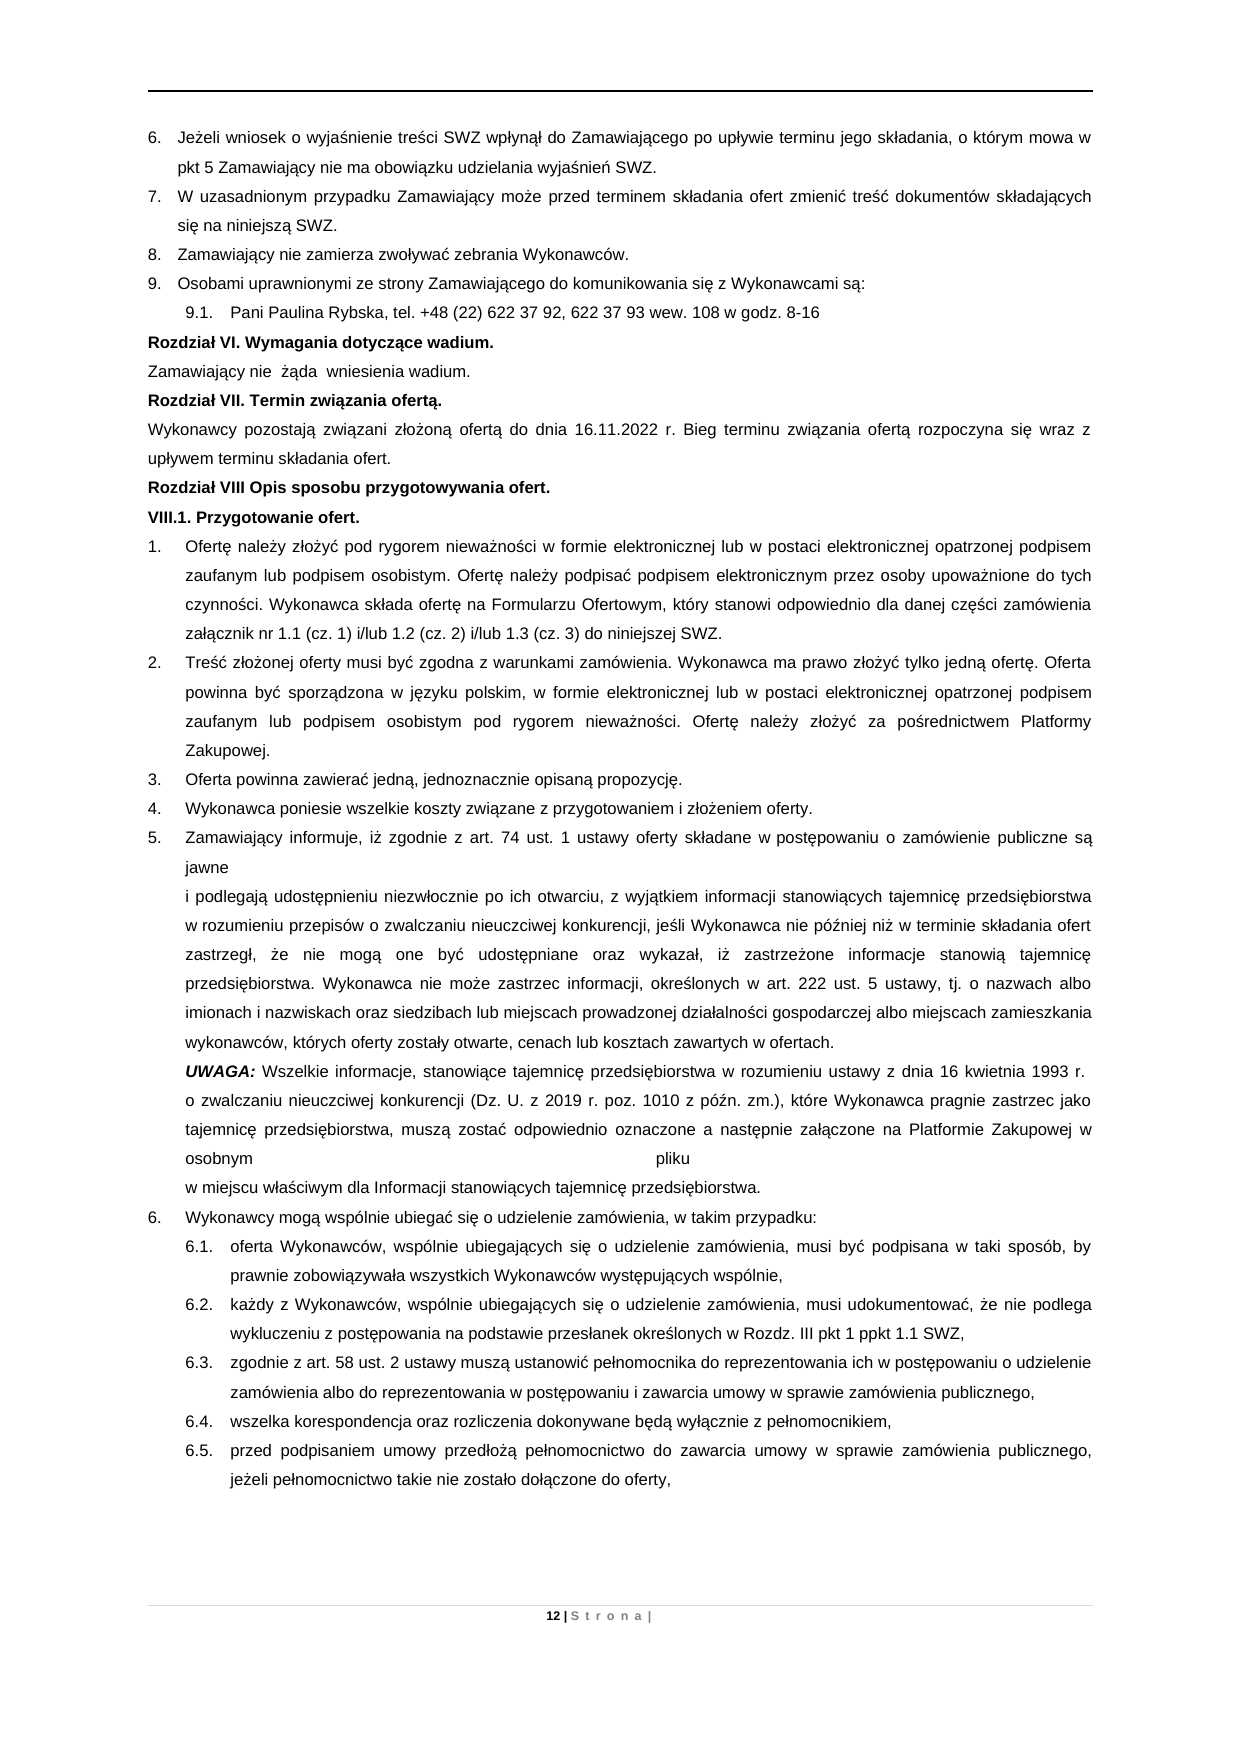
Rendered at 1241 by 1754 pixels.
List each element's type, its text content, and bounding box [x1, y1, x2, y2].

list UWAGA: Wszelkie informacje, stanowiące tajemnicę przedsiębiorstwa w rozumieniu ustawy z dnia 16 kwietnia 1993 r. o zwalczaniu nieuczciwej konkurencji (Dz. U. z 2019 r. poz. 1010 z późn. zm.), które Wykonawca pragnie zastrzec jako tajemnicę przedsiębiorstwa, muszą zostać odpowiednio oznaczone a następnie załączone na Platformie Zakupowej w osobnym pliku w miejscu właściwym dla Informacji stanowiących tajemnicę przedsiębiorstwa. [185, 1052, 1093, 1197]
text Wykonawcy pozostają związani złożoną ofertą do dnia 16.11.2022 r. Bieg terminu związania ofertą rozpoczyna się wraz z upływem terminu składania ofert. [148, 410, 1093, 468]
list oferta Wykonawców, wspólnie ubiegających się o udzielenie zamówienia, musi być podpisana w taki sposób, by prawnie zobowiązywała wszystkich Wykonawców występujących wspólnie, [185, 1227, 1093, 1285]
text Rozdział VI. Wymagania dotyczące wadium. [148, 322, 1093, 352]
list każdy z Wykonawców, wspólnie ubiegających się o udzielenie zamówienia, musi udokumentować, że nie podlega wykluczeniu z postępowania na podstawie przesłanek określonych w Rozdz. III pkt 1 ppkt 1.1 SWZ, [185, 1285, 1093, 1343]
text Rozdział VII. Termin związania ofertą. [148, 381, 1093, 410]
list Ofertę należy złożyć pod rygorem nieważności w formie elektronicznej lub w postaci elektronicznej opatrzonej podpisem zaufanym lub podpisem osobistym. Ofertę należy podpisać podpisem elektronicznym przez osoby upoważnione do tych czynności. Wykonawca składa ofertę na Formularzu Ofertowym, który stanowi odpowiednio dla danej części zamówienia załącznik nr 1.1 (cz. 1) i/lub 1.2 (cz. 2) i/lub 1.3 (cz. 3) do niniejszej SWZ. [148, 527, 1093, 643]
list Zamawiający informuje, iż zgodnie z art. 74 ust. 1 ustawy oferty składane w postępowaniu o zamówienie publiczne są jawne i podlegają udostępnieniu niezwłocznie po ich otwarciu, z wyjątkiem informacji stanowiących tajemnicę przedsiębiorstwa w rozumieniu przepisów o zwalczaniu nieuczciwej konkurencji, jeśli Wykonawca nie później niż w terminie składania ofert zastrzegł, że nie mogą one być udostępniane oraz wykazał, iż zastrzeżone informacje stanowią tajemnicę przedsiębiorstwa. Wykonawca nie może zastrzec informacji, określonych w art. 222 ust. 5 ustawy, tj. o nazwach albo imionach i nazwiskach oraz siedzibach lub miejscach prowadzonej działalności gospodarczej albo miejscach zamieszkania wykonawców, których oferty zostały otwarte, cenach lub kosztach zawartych w ofertach. [148, 818, 1093, 1052]
list Oferta powinna zawierać jedną, jednoznacznie opisaną propozycję. [148, 760, 1093, 789]
list Zamawiający nie zamierza zwoływać zebrania Wykonawców. [148, 235, 1093, 264]
list Jeżeli wniosek o wyjaśnienie treści SWZ wpłynął do Zamawiającego po upływie terminu jego składania, o którym mowa w pkt 5 Zamawiający nie ma obowiązku udzielania wyjaśnień SWZ. [148, 118, 1093, 177]
list Wykonawca poniesie wszelkie koszty związane z przygotowaniem i złożeniem oferty. [148, 789, 1093, 818]
list W uzasadnionym przypadku Zamawiający może przed terminem składania ofert zmienić treść dokumentów składających się na niniejszą SWZ. [148, 177, 1093, 235]
list Pani Paulina Rybska, tel. +48 (22) 622 37 92, 622 37 93 wew. 108 w godz. 8-16 [185, 293, 1093, 322]
list Wykonawcy mogą wspólnie ubiegać się o udzielenie zamówienia, w takim przypadku: [148, 1197, 1093, 1227]
list przed podpisaniem umowy przedłożą pełnomocnictwo do zawarcia umowy w sprawie zamówienia publicznego, jeżeli pełnomocnictwo takie nie zostało dołączone do oferty, [185, 1431, 1093, 1489]
list Osobami uprawnionymi ze strony Zamawiającego do komunikowania się z Wykonawcami są: [148, 264, 1093, 293]
list zgodnie z art. 58 ust. 2 ustawy muszą ustanowić pełnomocnika do reprezentowania ich w postępowaniu o udzielenie zamówienia albo do reprezentowania w postępowaniu i zawarcia umowy w sprawie zamówienia publicznego, [185, 1343, 1093, 1402]
text VIII.1. Przygotowanie ofert. [148, 497, 1093, 527]
text Rozdział VIII Opis sposobu przygotowywania ofert. [148, 468, 1093, 497]
list wszelka korespondencja oraz rozliczenia dokonywane będą wyłącznie z pełnomocnikiem, [185, 1402, 1093, 1431]
text Zamawiający nie żąda wniesienia wadium. [148, 352, 1093, 381]
list Treść złożonej oferty musi być zgodna z warunkami zamówienia. Wykonawca ma prawo złożyć tylko jedną ofertę. Oferta powinna być sporządzona w języku polskim, w formie elektronicznej lub w postaci elektronicznej opatrzonej podpisem zaufanym lub podpisem osobistym pod rygorem nieważności. Ofertę należy złożyć za pośrednictwem Platformy Zakupowej. [148, 643, 1093, 760]
